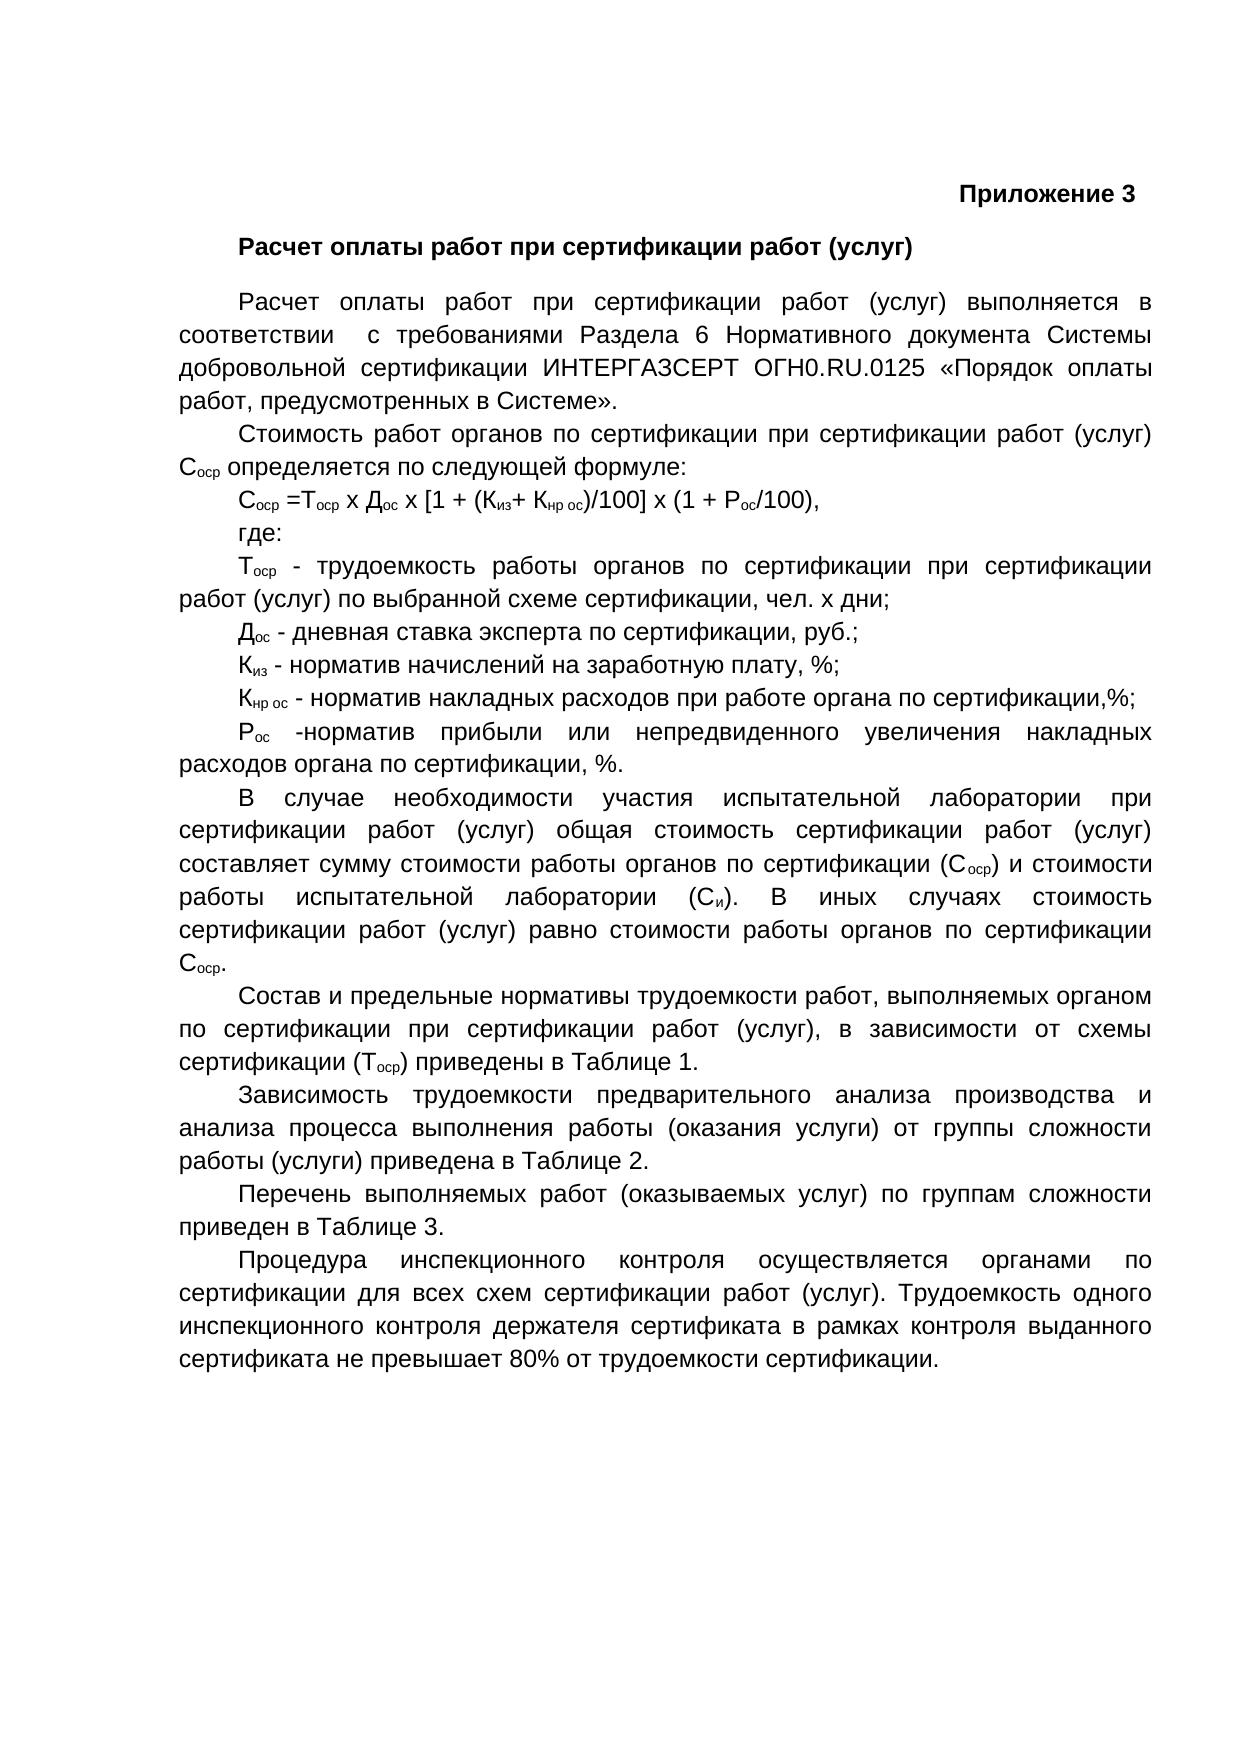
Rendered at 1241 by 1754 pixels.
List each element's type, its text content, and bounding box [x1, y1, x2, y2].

text Киз - норматив начислений на заработную плату, %; [179, 650, 1153, 679]
text Тоср - трудоемкость работы органов по сертификации при сертификации работ (услуг) по выбранной схеме сертификации, чел. х дни; [179, 551, 1153, 613]
text Зависимость трудоемкости предварительного анализа производства и анализа процесса выполнения работы (оказания услуги) от группы сложности работы (услуги) приведена в Таблице 2. [179, 1080, 1153, 1174]
text Приложение 3 [179, 181, 1153, 208]
text Соср =Тоср х Дос х [1 + (Киз+ Кнр ос)/100] х (1 + Рос/100), [179, 485, 1153, 514]
text Расчет оплаты работ при сертификации работ (услуг) выполняется в соответствии с требованиями Раздела 6 Нормативного документа Системы добровольной сертификации ИНТЕРГАЗСЕРТ ОГН0.RU.0125 «Порядок оплаты работ, предусмотренных в Системе». [179, 287, 1153, 415]
text Рос -норматив прибыли или непредвиденного увеличения накладных расходов органа по сертификации, %. [179, 716, 1153, 778]
text Состав и предельные нормативы трудоемкости работ, выполняемых органом по сертификации при сертификации работ (услуг), в зависимости от схемы сертификации (Тоср) приведены в Таблице 1. [179, 981, 1153, 1075]
text Перечень выполняемых работ (оказываемых услуг) по группам сложности приведен в Таблице 3. [179, 1179, 1153, 1241]
text где: [179, 518, 1153, 547]
text Кнр ос - норматив накладных расходов при работе органа по сертификации,%; [179, 683, 1153, 712]
text В случае необходимости участия испытательной лаборатории при сертификации работ (услуг) общая стоимость сертификации работ (услуг) составляет сумму стоимости работы органов по сертификации (Соср) и стоимости работы испытательной лаборатории (Си). В иных случаях стоимость сертификации работ (услуг) равно стоимости работы органов по сертификации Соср. [179, 782, 1153, 976]
text Процедура инспекционного контроля осуществляется органами по сертификации для всех схем сертификации работ (услуг). Трудоемкость одного инспекционного контроля держателя сертификата в рамках контроля выданного сертификата не превышает 80% от трудоемкости сертификации. [179, 1245, 1153, 1373]
text Расчет оплаты работ при сертификации работ (услуг) [179, 234, 1153, 261]
text Дос - дневная ставка эксперта по сертификации, руб.; [179, 617, 1153, 646]
text Стоимость работ органов по сертификации при сертификации работ (услуг) Соср определяется по следующей формуле: [179, 419, 1153, 481]
